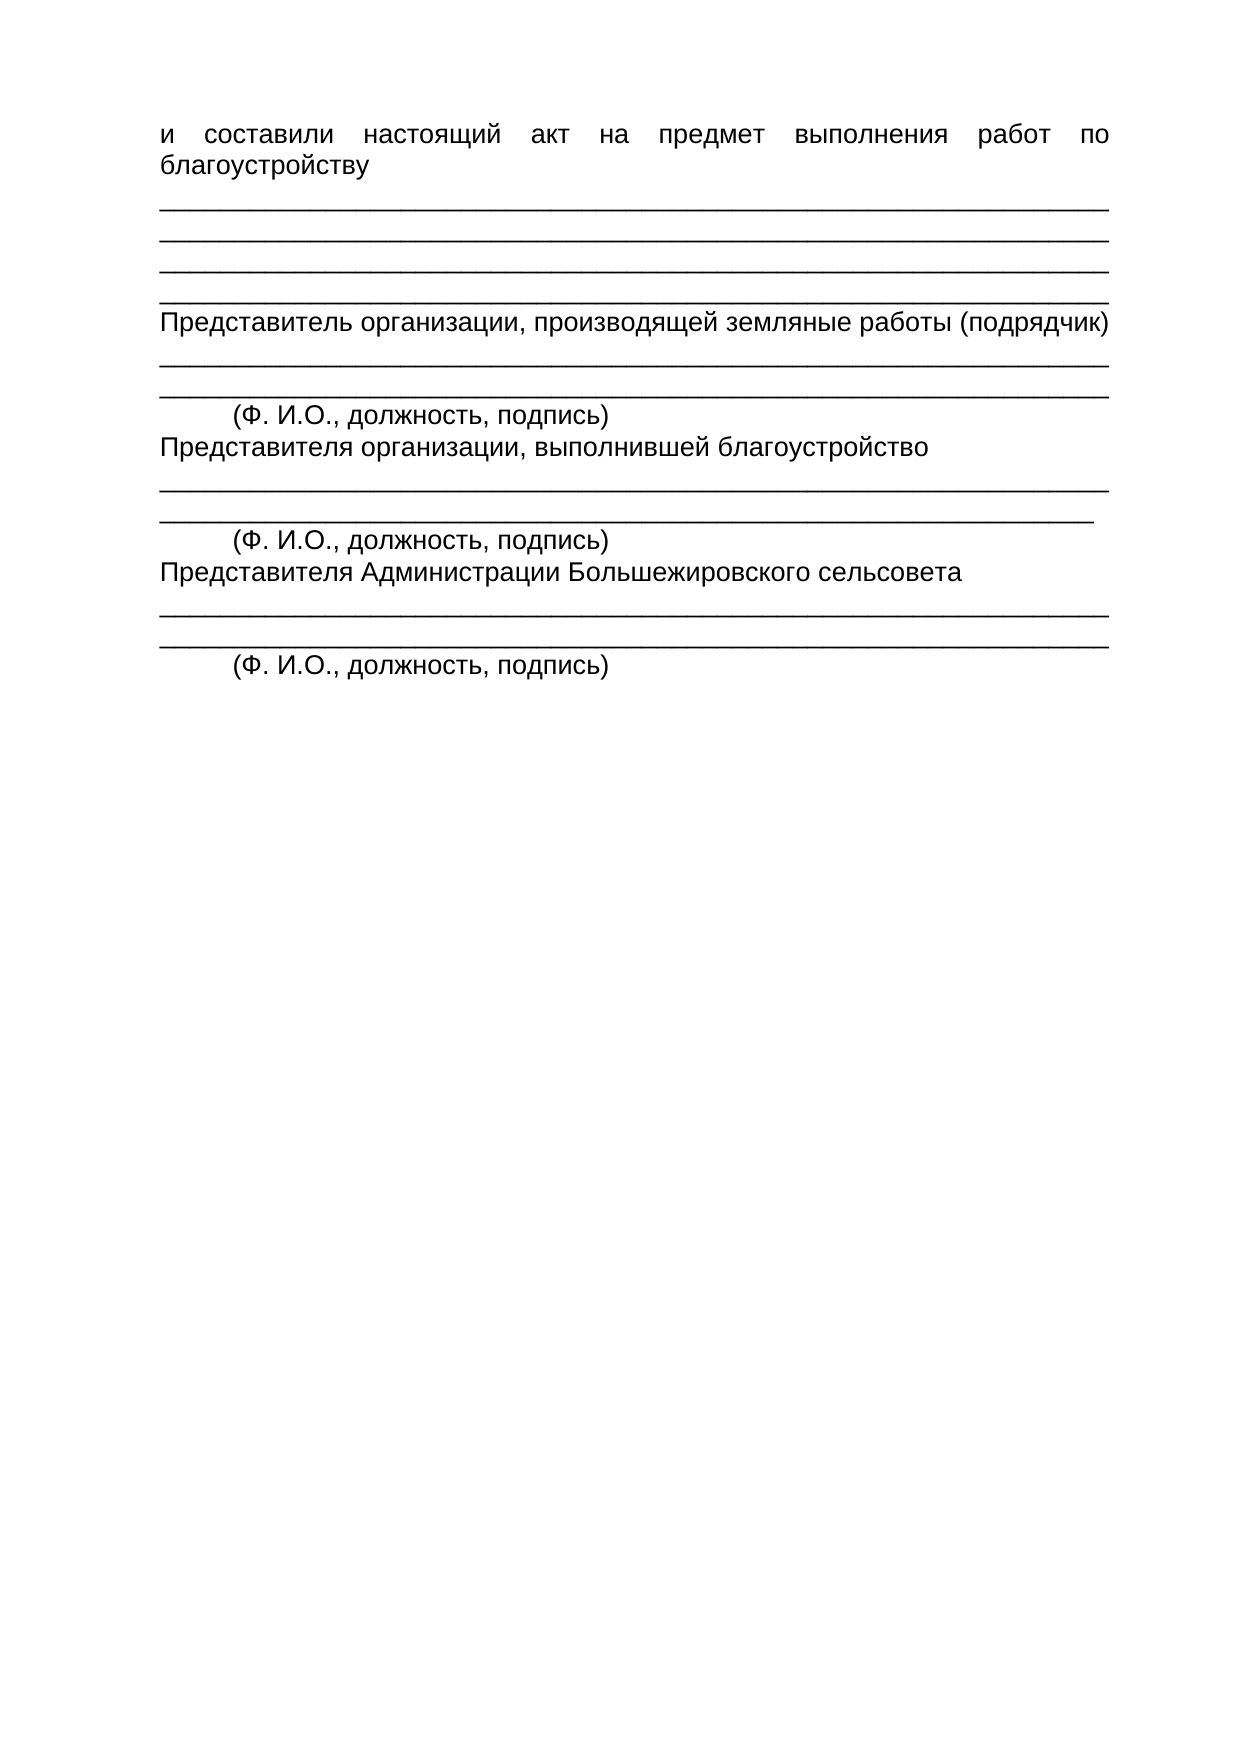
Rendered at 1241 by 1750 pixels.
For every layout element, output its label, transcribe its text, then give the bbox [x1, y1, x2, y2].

text ______________________________________________________________________________________________________________________________ [159, 337, 1110, 399]
text Представитель организации, производящей земляные работы (подрядчик) [159, 306, 1110, 337]
text Представителя организации, выполнившей благоустройство [159, 431, 1110, 462]
text и составили настоящий акт на предмет выполнения работ по благоустройству ______________________________________________________________________________________________________________________________ ______________________________________________________________________________________________________________________________ [159, 118, 1110, 306]
text (Ф. И.О., должность, подпись) [159, 649, 1110, 681]
text Представителя Администрации Большежировского сельсовета [159, 556, 1110, 587]
text _____________________________________________________________________________________________________________________________ [159, 462, 1110, 524]
text (Ф. И.О., должность, подпись) [159, 399, 1110, 431]
text ______________________________________________________________________________________________________________________________ [159, 587, 1110, 649]
text (Ф. И.О., должность, подпись) [159, 524, 1110, 556]
